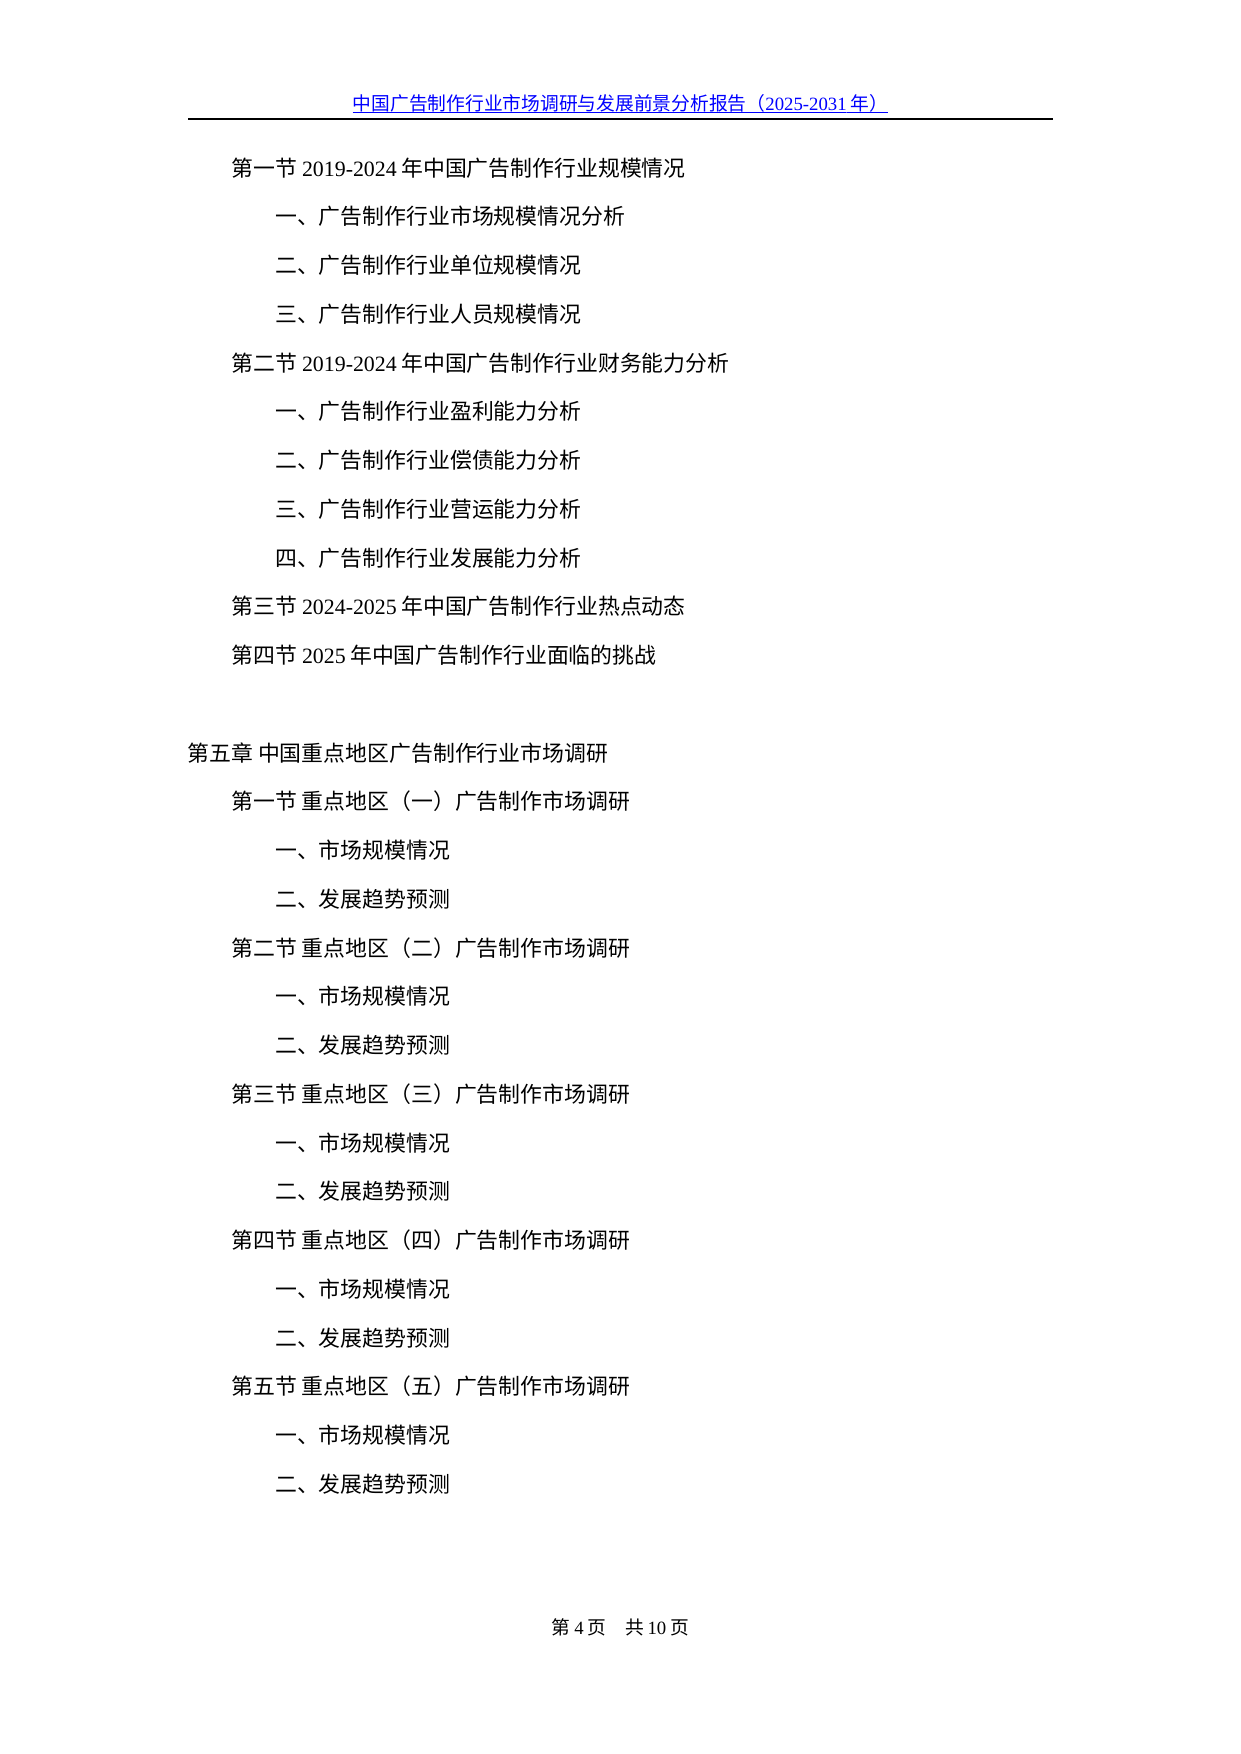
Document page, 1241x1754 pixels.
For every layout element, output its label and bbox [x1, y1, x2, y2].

text [187, 150, 1053, 1499]
